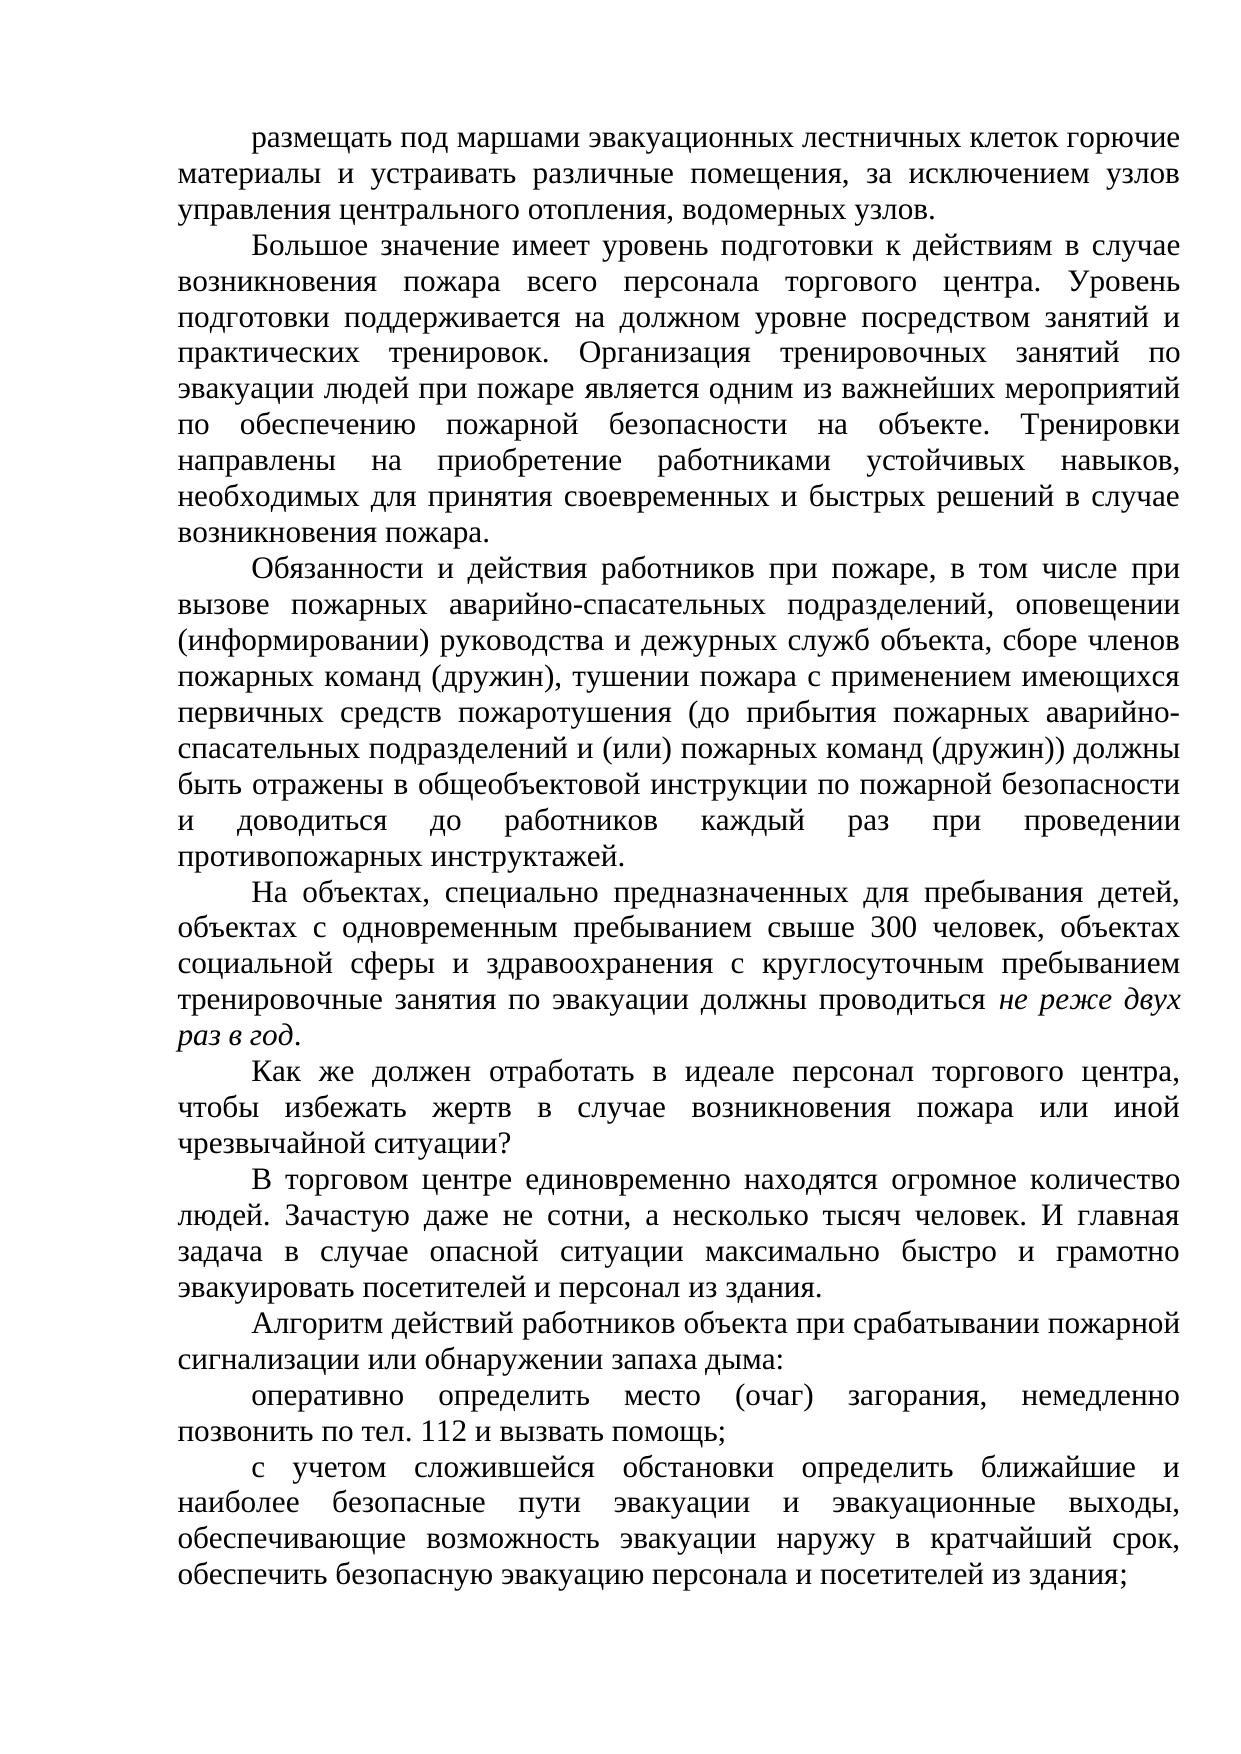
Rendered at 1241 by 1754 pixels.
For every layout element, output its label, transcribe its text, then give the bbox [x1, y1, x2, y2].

text В торговом центре единовременно находятся огромное количество людей. Зачастую даже не сотни, а несколько тысяч человек. И главная задача в случае опасной ситуации максимально быстро и грамотно эвакуировать посетителей и персонал из здания. [177, 1160, 1181, 1304]
text с учетом сложившейся обстановки определить ближайшие и наиболее безопасные пути эвакуации и эвакуационные выходы, обеспечивающие возможность эвакуации наружу в кратчайший срок, обеспечить безопасную эвакуацию персонала и посетителей из здания; [177, 1448, 1181, 1592]
text Как же должен отработать в идеале персонал торгового центра, чтобы избежать жертв в случае возникновения пожара или иной чрезвычайной ситуации? [177, 1052, 1181, 1160]
text Алгоритм действий работников объекта при срабатывании пожарной сигнализации или обнаружении запаха дыма: [177, 1304, 1181, 1376]
text Большое значение имеет уровень подготовки к действиям в случае возникновения пожара всего персонала торгового центра. Уровень подготовки поддерживается на должном уровне посредством занятий и практических тренировок. Организация тренировочных занятий по эвакуации людей при пожаре является одним из важнейших мероприятий по обеспечению пожарной безопасности на объекте. Тренировки направлены на приобретение работниками устойчивых навыков, необходимых для принятия своевременных и быстрых решений в случае возникновения пожара. [177, 513, 1181, 549]
text Большое значение имеет уровень подготовки к действиям в случае возникновения пожара всего персонала торгового центра. Уровень подготовки поддерживается на должном уровне посредством занятий и практических тренировок. Организация тренировочных занятий по эвакуации людей при пожаре является одним из важнейших мероприятий по обеспечению пожарной безопасности на объекте. Тренировки направлены на приобретение работниками устойчивых навыков, необходимых для принятия своевременных и быстрых решений в случае возникновения пожара. [177, 226, 1181, 406]
text На объектах, специально предназначенных для пребывания детей, объектах с одновременным пребыванием свыше 300 человек, объектах социальной сферы и здравоохранения с круглосуточным пребыванием тренировочные занятия по эвакуации должны проводиться не реже двух раз в год. [177, 873, 1181, 1052]
text Обязанности и действия работников при пожаре, в том числе при вызове пожарных аварийно-спасательных подразделений, оповещении (информировании) руководства и дежурных служб объекта, сборе членов пожарных команд (дружин), тушении пожара с применением имеющихся первичных средств пожаротушения (до прибытия пожарных аварийно-спасательных подразделений и (или) пожарных команд (дружин)) должны быть отражены в общеобъектовой инструкции по пожарной безопасности и доводиться до работников каждый раз при проведении противопожарных инструктажей. [177, 549, 1181, 873]
text размещать под маршами эвакуационных лестничных клеток горючие материалы и устраивать различные помещения, за исключением узлов управления центрального отопления, водомерных узлов. [177, 118, 1181, 226]
text оперативно определить место (очаг) загорания, немедленно позвонить по тел. 112 и вызвать помощь; [177, 1376, 1181, 1448]
